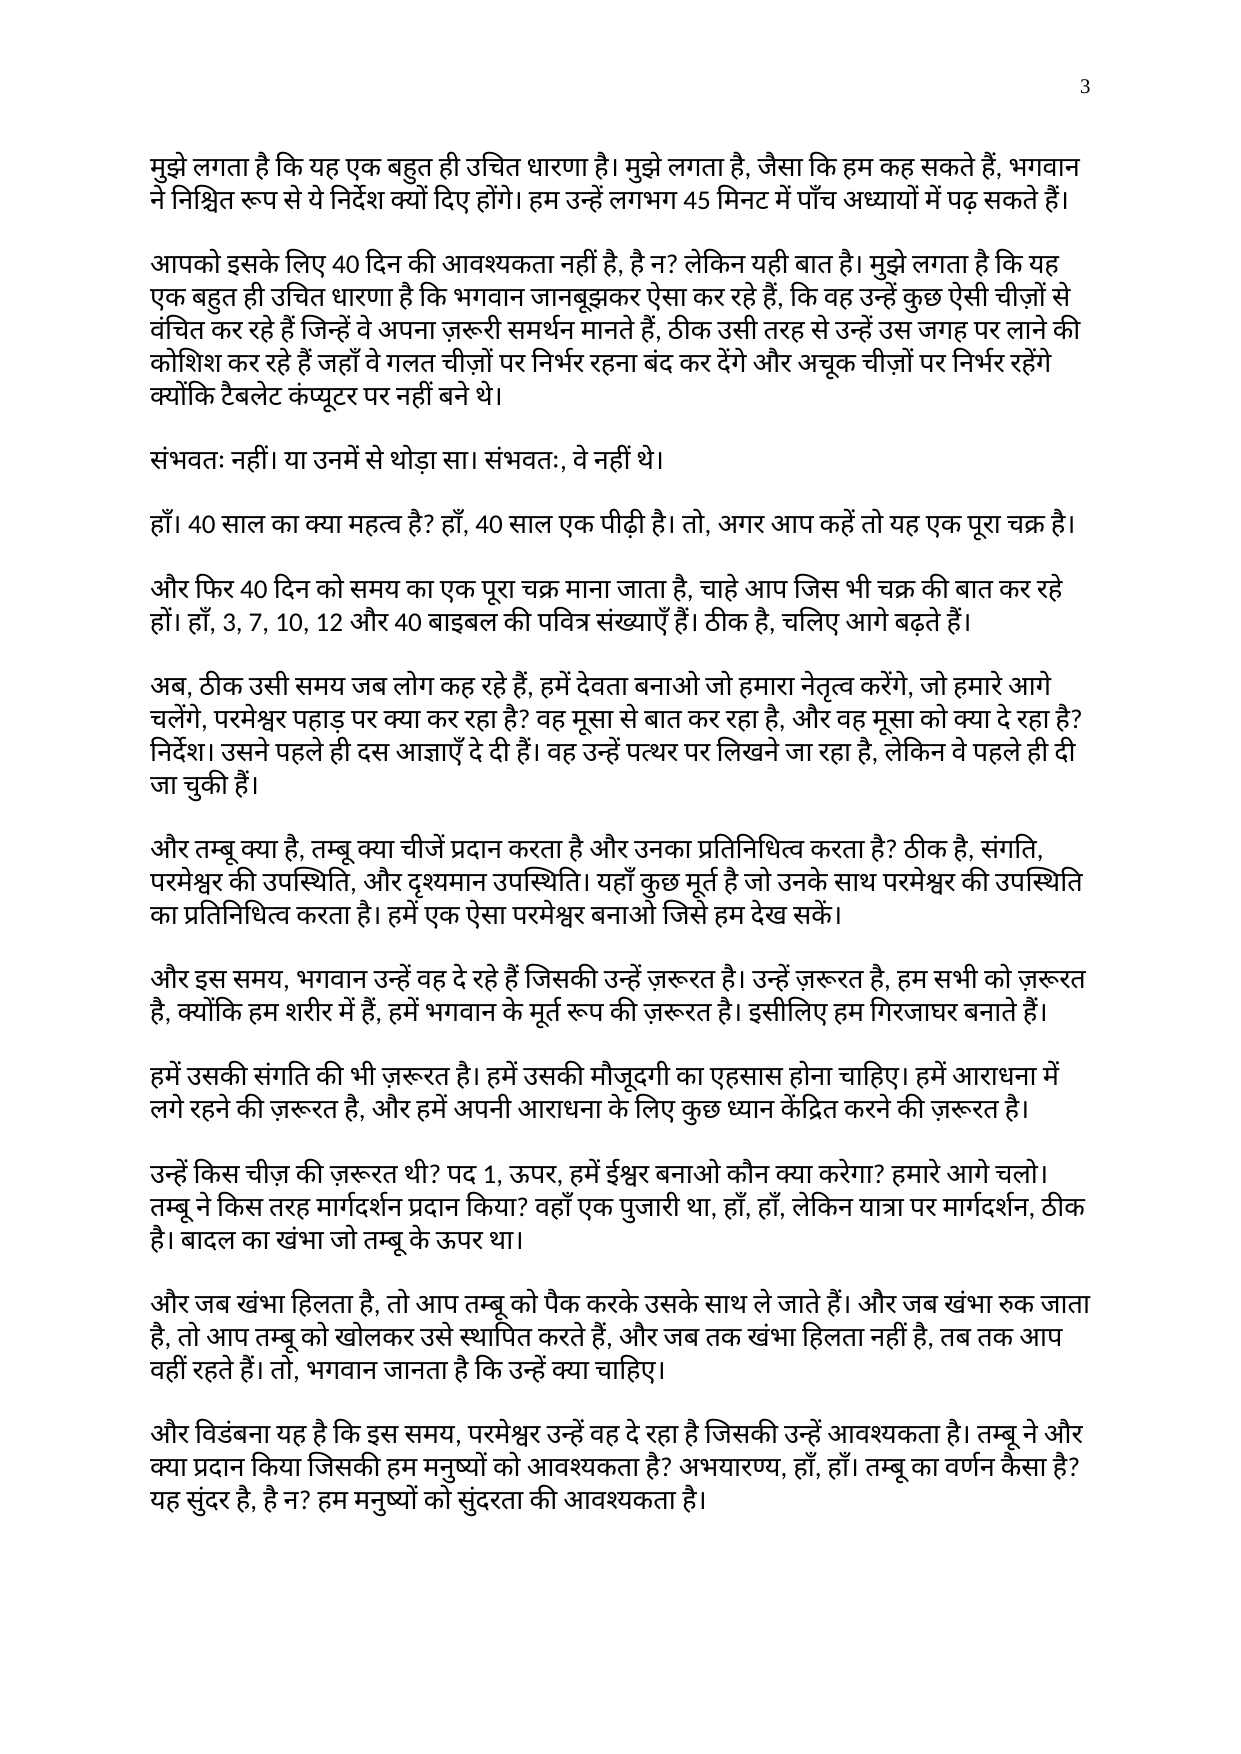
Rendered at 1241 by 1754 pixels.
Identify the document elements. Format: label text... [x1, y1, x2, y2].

text अब, ठीक उसी समय जब लोग कह रहे हैं, हमें देवता बनाओ जो हमारा नेतृत्व करेंगे, जो हमारे आगे चलेंगे, परमेश्वर पहाड़ पर क्या कर रहा है? वह मूसा से बात कर रहा है, और वह मूसा को क्या दे रहा है? निर्देश। उसने पहले ही दस आज्ञाएँ दे दी हैं। वह उन्हें पत्थर पर लिखने जा रहा है, लेकिन वे पहले ही दी जा चुकी हैं। [150, 669, 1090, 801]
text और जब खंभा हिलता है, तो आप तम्बू को पैक करके उसके साथ ले जाते हैं। और जब खंभा रुक जाता है, तो आप तम्बू को खोलकर उसे स्थापित करते हैं, और जब तक खंभा हिलता नहीं है, तब तक आप वहीं रहते हैं। तो, भगवान जानता है कि उन्हें क्या चाहिए। [150, 1287, 1090, 1386]
text आपको इसके लिए 40 दिन की आवश्यकता नहीं है, है न? लेकिन यही बात है। मुझे लगता है कि यह एक बहुत ही उचित धारणा है कि भगवान जानबूझकर ऐसा कर रहे हैं, कि वह उन्हें कुछ ऐसी चीज़ों से वंचित कर रहे हैं जिन्हें वे अपना ज़रूरी समर्थन मानते हैं, ठीक उसी तरह से उन्हें उस जगह पर लाने की कोशिश कर रहे हैं जहाँ वे गलत चीज़ों पर निर्भर रहना बंद कर देंगे और अचूक चीज़ों पर निर्भर रहेंगे क्योंकि टैबलेट कंप्यूटर पर नहीं बने थे। [150, 247, 1090, 412]
text संभवतः नहीं। या उनमें से थोड़ा सा। संभवतः, वे नहीं थे। [150, 443, 1090, 476]
text और विडंबना यह है कि इस समय, परमेश्वर उन्हें वह दे रहा है जिसकी उन्हें आवश्यकता है। तम्बू ने और क्या प्रदान किया जिसकी हम मनुष्यों को आवश्यकता है? अभयारण्य, हाँ, हाँ। तम्बू का वर्णन कैसा है? यह सुंदर है, है न? हम मनुष्यों को सुंदरता की आवश्यकता है। [150, 1417, 1090, 1516]
text उन्हें किस चीज़ की ज़रूरत थी? पद 1, ऊपर, हमें ईश्वर बनाओ कौन क्या करेगा? हमारे आगे चलो। तम्बू ने किस तरह मार्गदर्शन प्रदान किया? वहाँ एक पुजारी था, हाँ, हाँ, लेकिन यात्रा पर मार्गदर्शन, ठीक है। बादल का खंभा जो तम्बू के ऊपर था। [150, 1157, 1090, 1256]
text मुझे लगता है कि यह एक बहुत ही उचित धारणा है। मुझे लगता है, जैसा कि हम कह सकते हैं, भगवान ने निश्चित रूप से ये निर्देश क्यों दिए होंगे। हम उन्हें लगभग 45 मिनट में पाँच अध्यायों में पढ़ सकते हैं। [150, 150, 1090, 216]
text और फिर 40 दिन को समय का एक पूरा चक्र माना जाता है, चाहे आप जिस भी चक्र की बात कर रहे हों। हाँ, 3, 7, 10, 12 और 40 बाइबल की पवित्र संख्याएँ हैं। ठीक है, चलिए आगे बढ़ते हैं। [150, 572, 1090, 638]
text हमें उसकी संगति की भी ज़रूरत है। हमें उसकी मौजूदगी का एहसास होना चाहिए। हमें आराधना में लगे रहने की ज़रूरत है, और हमें अपनी आराधना के लिए कुछ ध्यान केंद्रित करने की ज़रूरत है। [150, 1059, 1090, 1126]
text और तम्बू क्या है, तम्बू क्या चीजें प्रदान करता है और उनका प्रतिनिधित्व करता है? ठीक है, संगति, परमेश्वर की उपस्थिति, और दृश्यमान उपस्थिति। यहाँ कुछ मूर्त है जो उनके साथ परमेश्वर की उपस्थिति का प्रतिनिधित्व करता है। हमें एक ऐसा परमेश्वर बनाओ जिसे हम देख सकें। [150, 832, 1090, 931]
text और इस समय, भगवान उन्हें वह दे रहे हैं जिसकी उन्हें ज़रूरत है। उन्हें ज़रूरत है, हम सभी को ज़रूरत है, क्योंकि हम शरीर में हैं, हमें भगवान के मूर्त रूप की ज़रूरत है। इसीलिए हम गिरजाघर बनाते हैं। [150, 962, 1090, 1028]
text हाँ। 40 साल का क्या महत्व है? हाँ, 40 साल एक पीढ़ी है। तो, अगर आप कहें तो यह एक पूरा चक्र है। [150, 508, 1090, 541]
